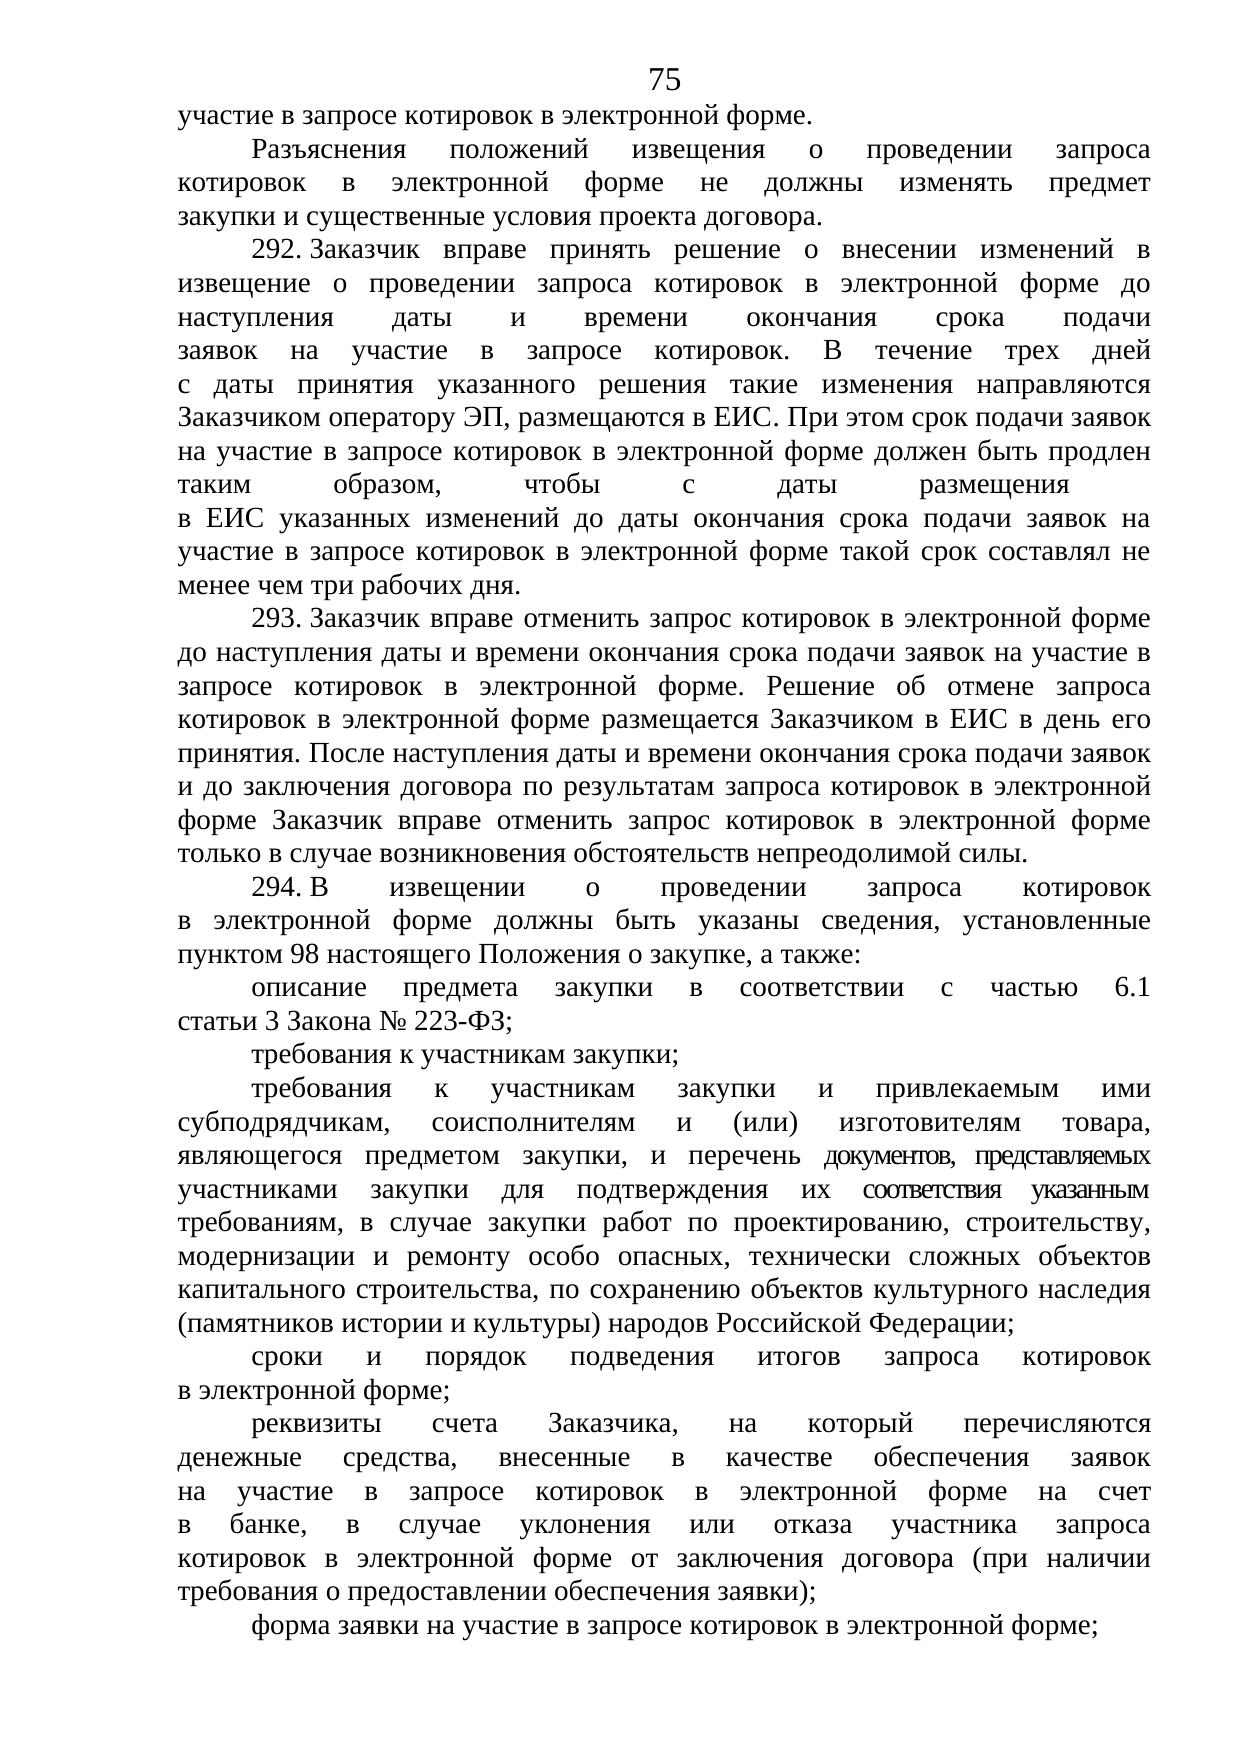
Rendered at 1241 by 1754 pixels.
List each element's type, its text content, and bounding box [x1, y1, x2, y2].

list требования к участникам закупки; [177, 1037, 1152, 1070]
list требования к участникам закупки и привлекаемым ими субподрядчикам, соисполнителям и (или) изготовителям товара, являющегося предметом закупки, и перечень документов, представляемых участниками закупки для подтверждения их соответствия указанным требованиям, в случае закупки работ по проектированию, строительству, модернизации и ремонту особо опасных, технически сложных объектов капитального строительства, по сохранению объектов культурного наследия (памятников истории и культуры) народов Российской Федерации; [177, 1070, 1152, 1338]
list Заказчик вправе отменить запрос котировок в электронной форме до наступления даты и времени окончания срока подачи заявок на участие в запросе котировок в электронной форме. Решение об отмене запроса котировок в электронной форме размещается Заказчиком в ЕИС в день его принятия. После наступления даты и времени окончания срока подачи заявок и до заключения договора по результатам запроса котировок в электронной форме Заказчик вправе отменить запрос котировок в электронной форме только в случае возникновения обстоятельств непреодолимой силы. [177, 601, 1152, 869]
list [177, 97, 1152, 131]
list описание предмета закупки в соответствии с частью 6.1 статьи 3 Закона № 223-ФЗ; [177, 969, 1152, 1037]
list В извещении о проведении запроса котировок в электронной форме должны быть указаны сведения, установленные пунктом 98 настоящего Положения о закупке, а также: [177, 869, 1152, 969]
list форма заявки на участие в запросе котировок в электронной форме; [177, 1607, 1152, 1640]
list сроки и порядок подведения итогов запроса котировок в электронной форме; [177, 1338, 1152, 1406]
list Разъяснения положений извещения о проведении запроса котировок в электронной форме не должны изменять предмет закупки и существенные условия проекта договора. [177, 131, 1152, 232]
list реквизиты счета Заказчика, на который перечисляются денежные средства, внесенные в качестве обеспечения заявок на участие в запросе котировок в электронной форме на счет в банке, в случае уклонения или отказа участника запроса котировок в электронной форме от заключения договора (при наличии требования о предоставлении обеспечения заявки); [177, 1406, 1152, 1607]
list Заказчик вправе принять решение о внесении изменений в извещение о проведении запроса котировок в электронной форме до наступления даты и времени окончания срока подачи заявок на участие в запросе котировок. В течение трех дней с даты принятия указанного решения такие изменения направляются Заказчиком оператору ЭП, размещаются в ЕИС. При этом срок подачи заявок на участие в запросе котировок в электронной форме должен быть продлен таким образом, чтобы с даты размещения в ЕИС указанных изменений до даты окончания срока подачи заявок на участие в запросе котировок в электронной форме такой срок составлял не менее чем три рабочих дня. [177, 232, 1152, 601]
